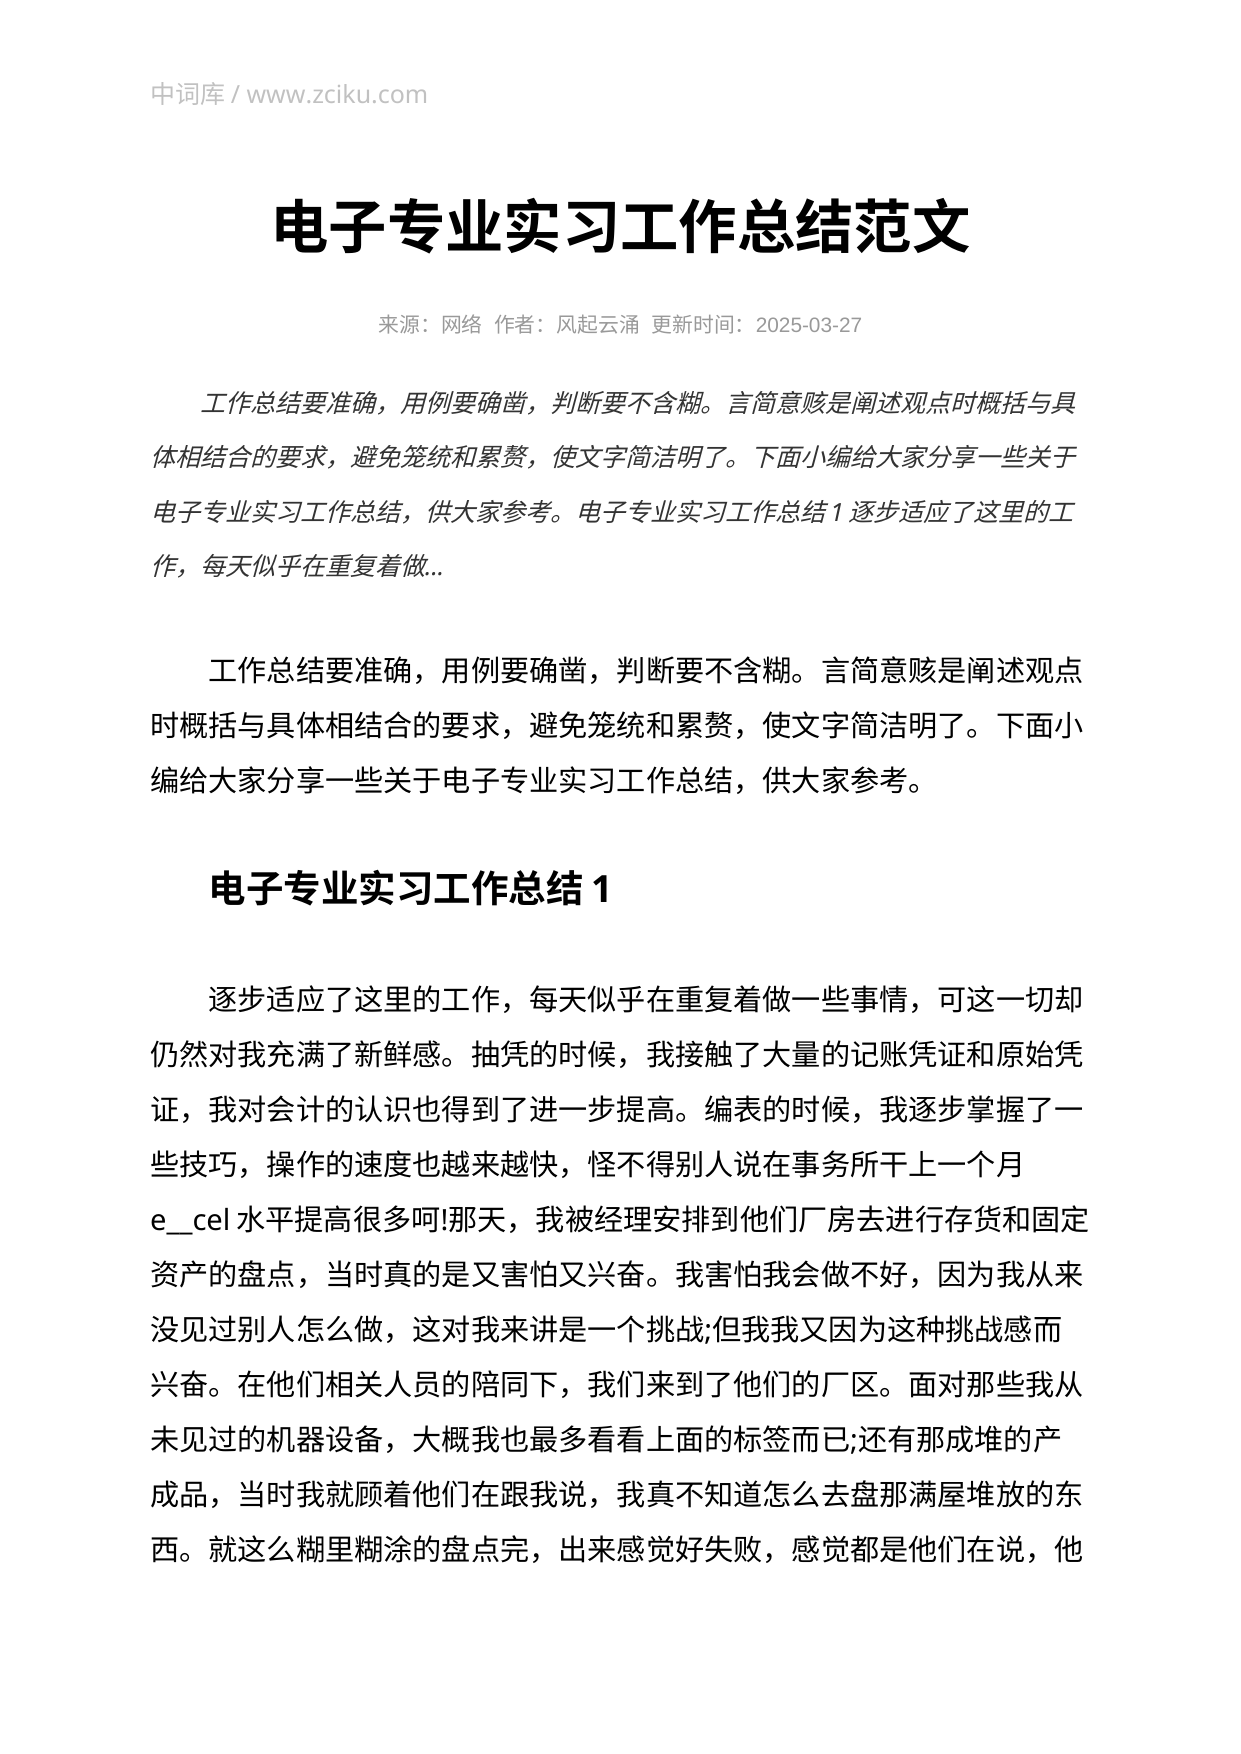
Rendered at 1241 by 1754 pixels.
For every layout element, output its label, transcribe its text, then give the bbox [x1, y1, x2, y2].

text 工作总结要准确，用例要确凿，判断要不含糊。言简意赅是阐述观点时概括与具体相结合的要求，避免笼统和累赘，使文字简洁明了。下面小编给大家分享一些关于电子专业实习工作总结，供大家参考。电子专业实习工作总结1逐步适应了这里的工作，每天似乎在重复着做... [150, 383, 1090, 583]
text 来源：网络 作者：风起云涌 更新时间：2025-03-27 [150, 313, 1090, 337]
subtitle 电子专业实习工作总结范文 [150, 181, 1090, 266]
text 工作总结要准确，用例要确凿，判断要不含糊。言简意赅是阐述观点时概括与具体相结合的要求，避免笼统和累赘，使文字简洁明了。下面小编给大家分享一些关于电子专业实习工作总结，供大家参考。 [150, 648, 1090, 800]
text 电子专业实习工作总结1 [150, 859, 1090, 914]
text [150, 977, 1090, 1568]
